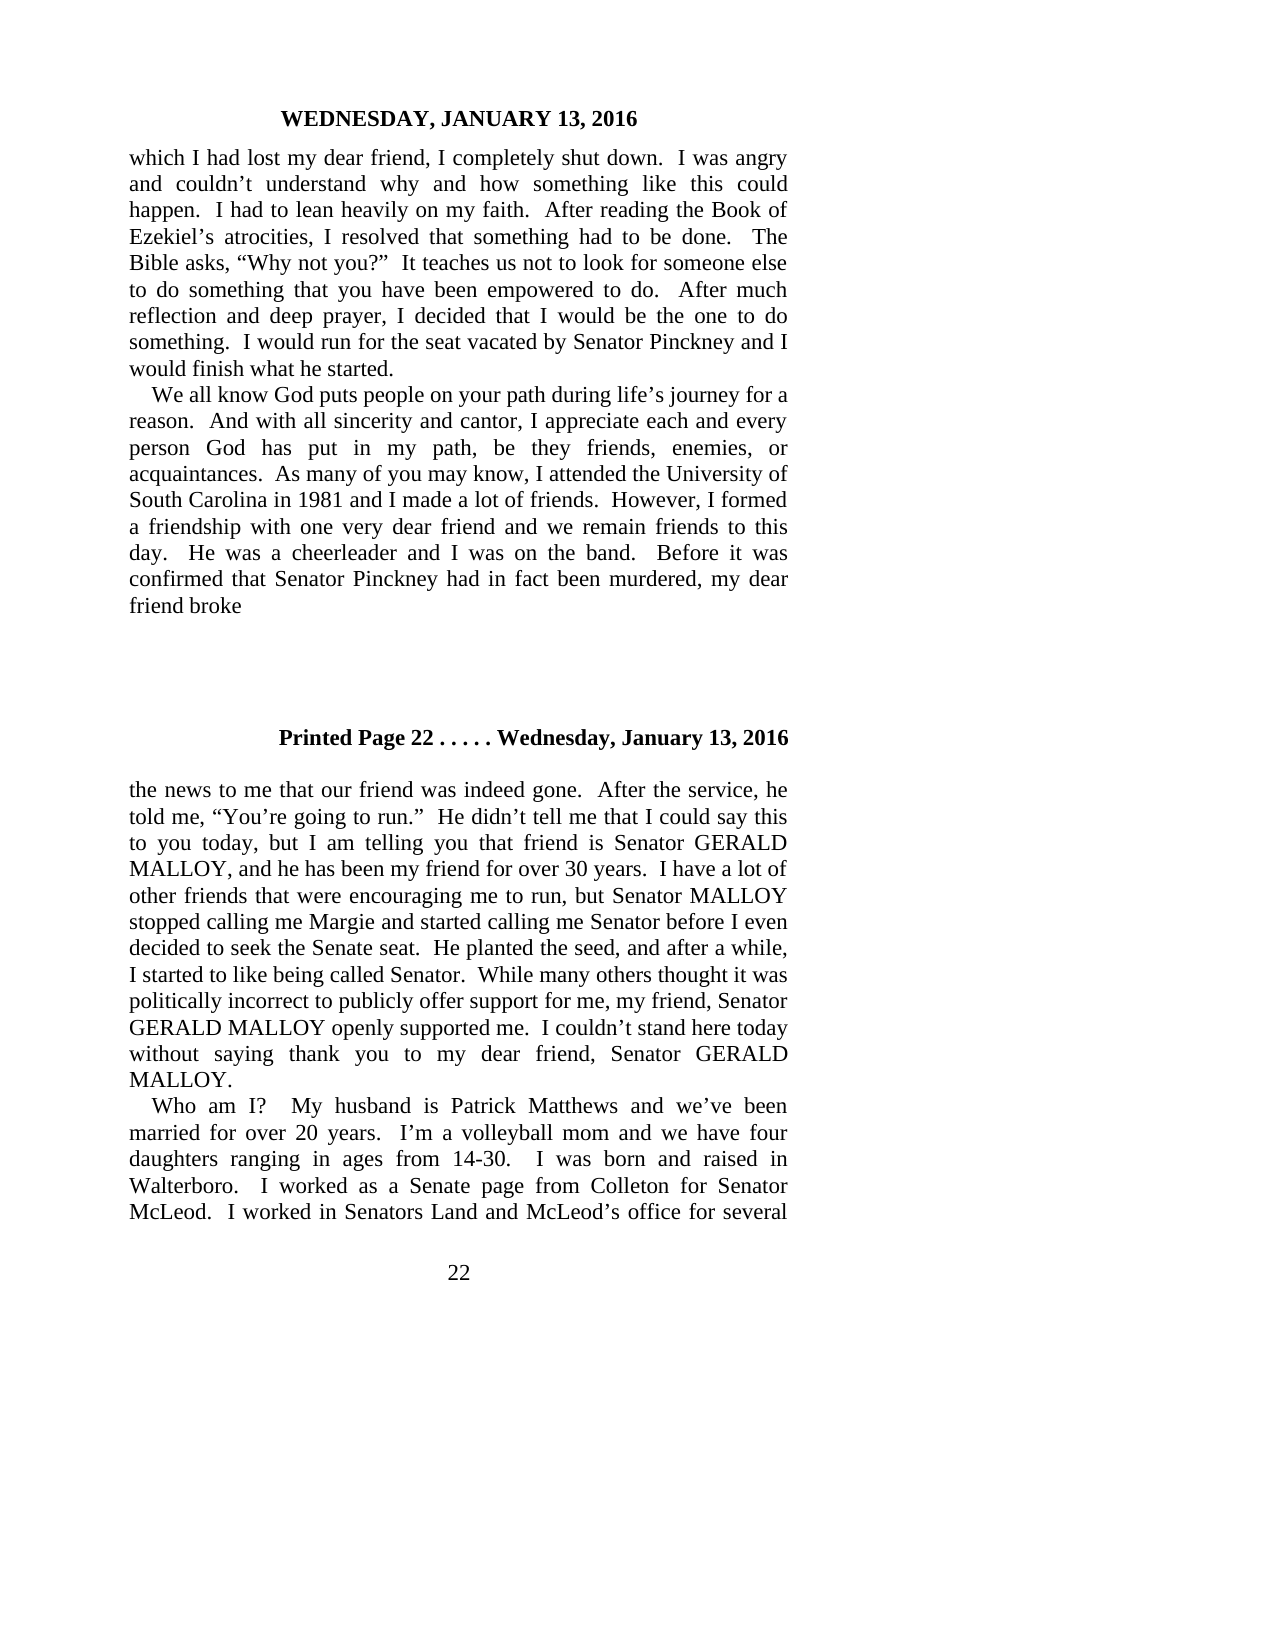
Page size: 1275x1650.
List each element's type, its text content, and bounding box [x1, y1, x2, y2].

text We all know God puts people on your path during life’s journey for a reason. And with all sincerity and cantor, I appreciate each and every person God has put in my path, be they friends, enemies, or acquaintances. As many of you may know, I attended the University of South Carolina in 1981 and I made a lot of friends. However, I formed a friendship with one very dear friend and we remain friends to this day. He was a cheerleader and I was on the band. Before it was confirmed that Senator Pinckney had in fact been murdered, my dear friend broke [129, 381, 789, 618]
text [129, 144, 789, 381]
text the news to me that our friend was indeed gone. After the service, he told me, “You’re going to run.” He didn’t tell me that I could say this to you today, but I am telling you that friend is Senator GERALD MALLOY, and he has been my friend for over 30 years. I have a lot of other friends that were encouraging me to run, but Senator MALLOY stopped calling me Margie and started calling me Senator before I even decided to seek the Senate seat. He planted the seed, and after a while, I started to like being called Senator. While many others thought it was politically incorrect to publicly offer support for me, my friend, Senator GERALD MALLOY openly supported me. I couldn’t stand here today without saying thank you to my dear friend, Senator GERALD MALLOY. [129, 776, 789, 1093]
text Printed Page 22 . . . . . Wednesday, January 13, 2016 [129, 724, 789, 750]
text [129, 1093, 789, 1224]
